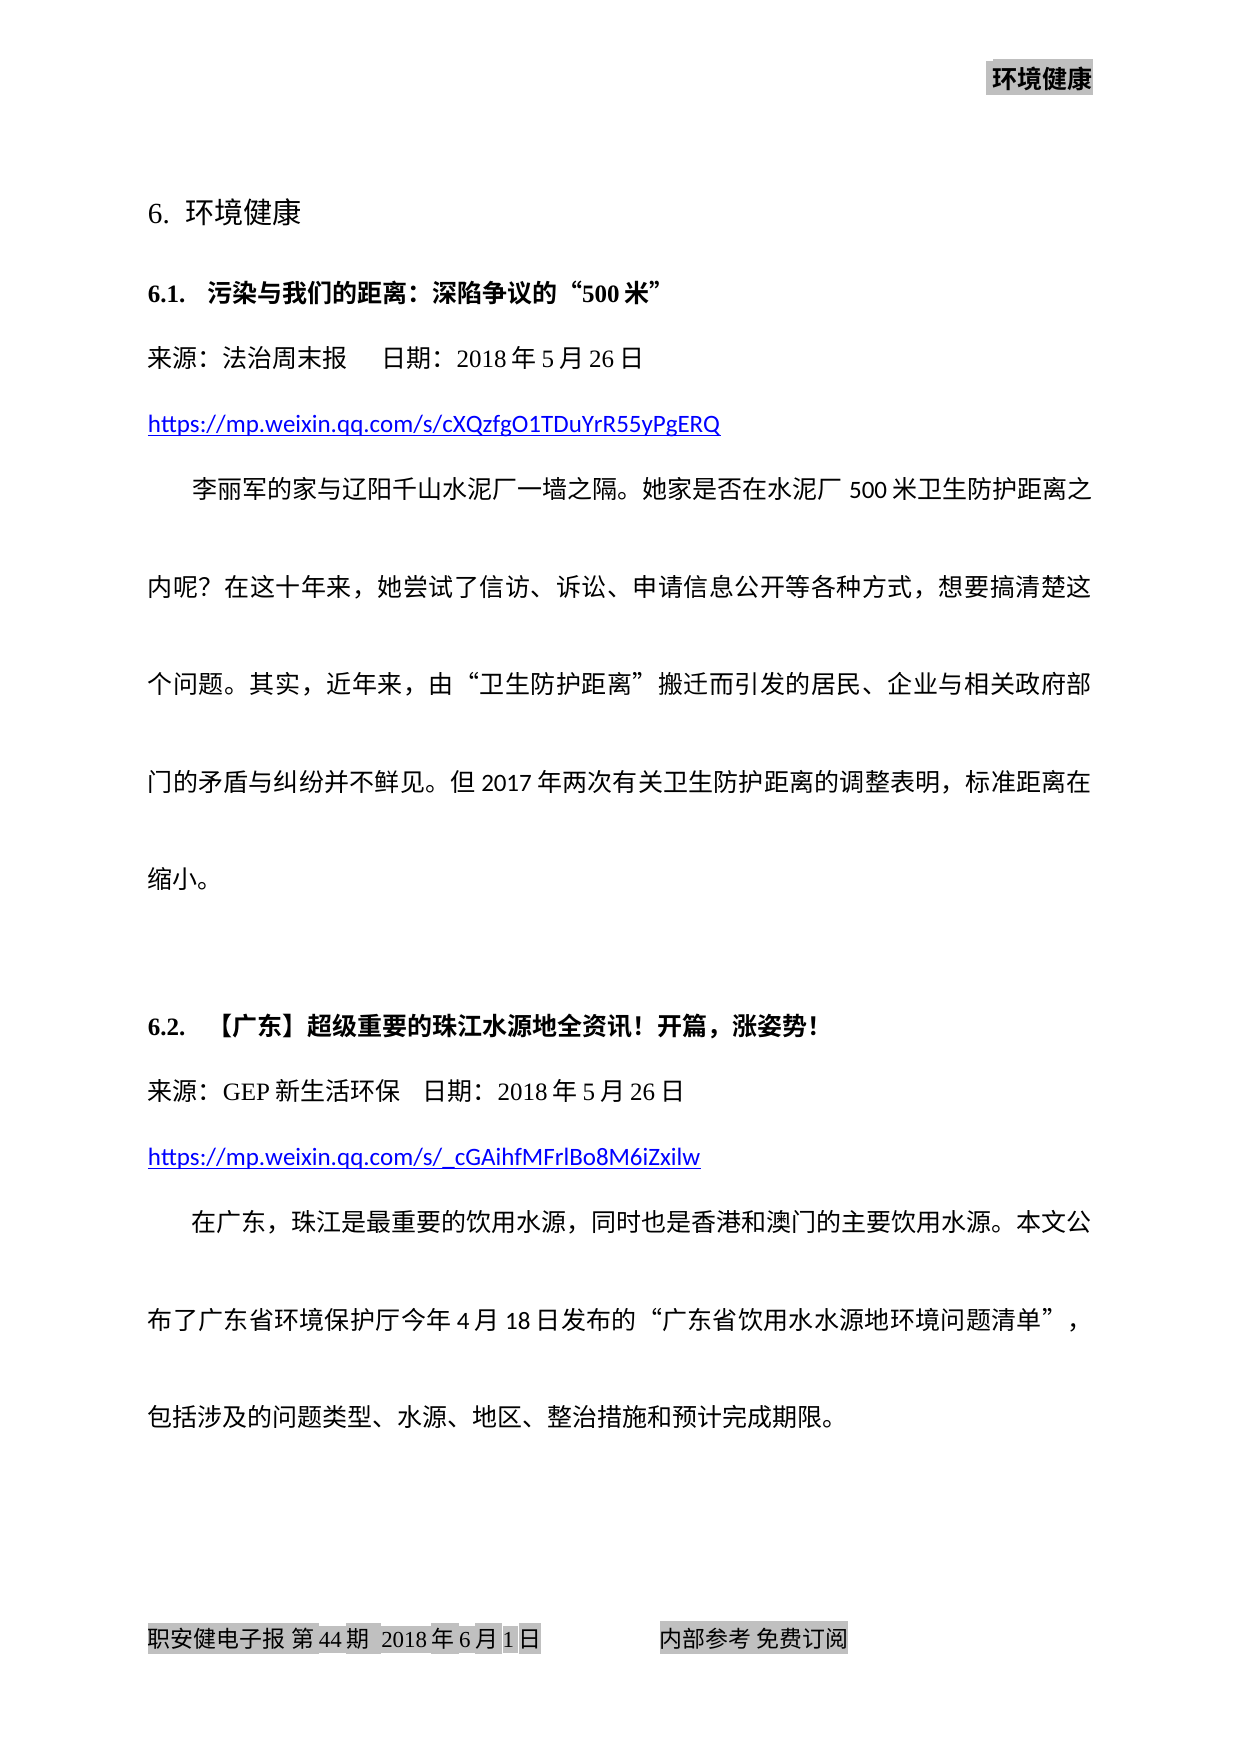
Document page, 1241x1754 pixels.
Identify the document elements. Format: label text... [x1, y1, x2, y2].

list 【广东】超级重要的珠江水源地全资讯！开篇，涨姿势！ [148, 992, 1092, 1057]
list 环境健康 [148, 178, 1092, 243]
list 污染与我们的距离：深陷争议的“500米” [148, 259, 1092, 324]
text https://mp.weixin.qq.com/s/cXQzfgO1TDuYrR55yPgERQ [148, 408, 1092, 440]
text https://mp.weixin.qq.com/s/_cGAihfMFrlBo8M6iZxilw [148, 1141, 1092, 1173]
text 来源：法治周末报 日期：2018年5月26日 [148, 324, 1092, 389]
text 李丽军的家与辽阳千山水泥厂一墙之隔。她家是否在水泥厂500米卫生防护距离之内呢？在这十年来，她尝试了信访、诉讼、申请信息公开等各种方式，想要搞清楚这个问题。其实，近年来，由“卫生防护距离”搬迁而引发的居民、企业与相关政府部门的矛盾与纠纷并不鲜见。但2017年两次有关卫生防护距离的调整表明，标准距离在缩小。 [148, 455, 1092, 910]
text 在广东，珠江是最重要的饮用水源，同时也是香港和澳门的主要饮用水源。本文公布了广东省环境保护厅今年4月18日发布的“广东省饮用水水源地环境问题清单”，包括涉及的问题类型、水源、地区、整治措施和预计完成期限。 [148, 1188, 1092, 1448]
text 来源：GEP新生活环保 日期：2018年5月26日 [148, 1057, 1092, 1122]
